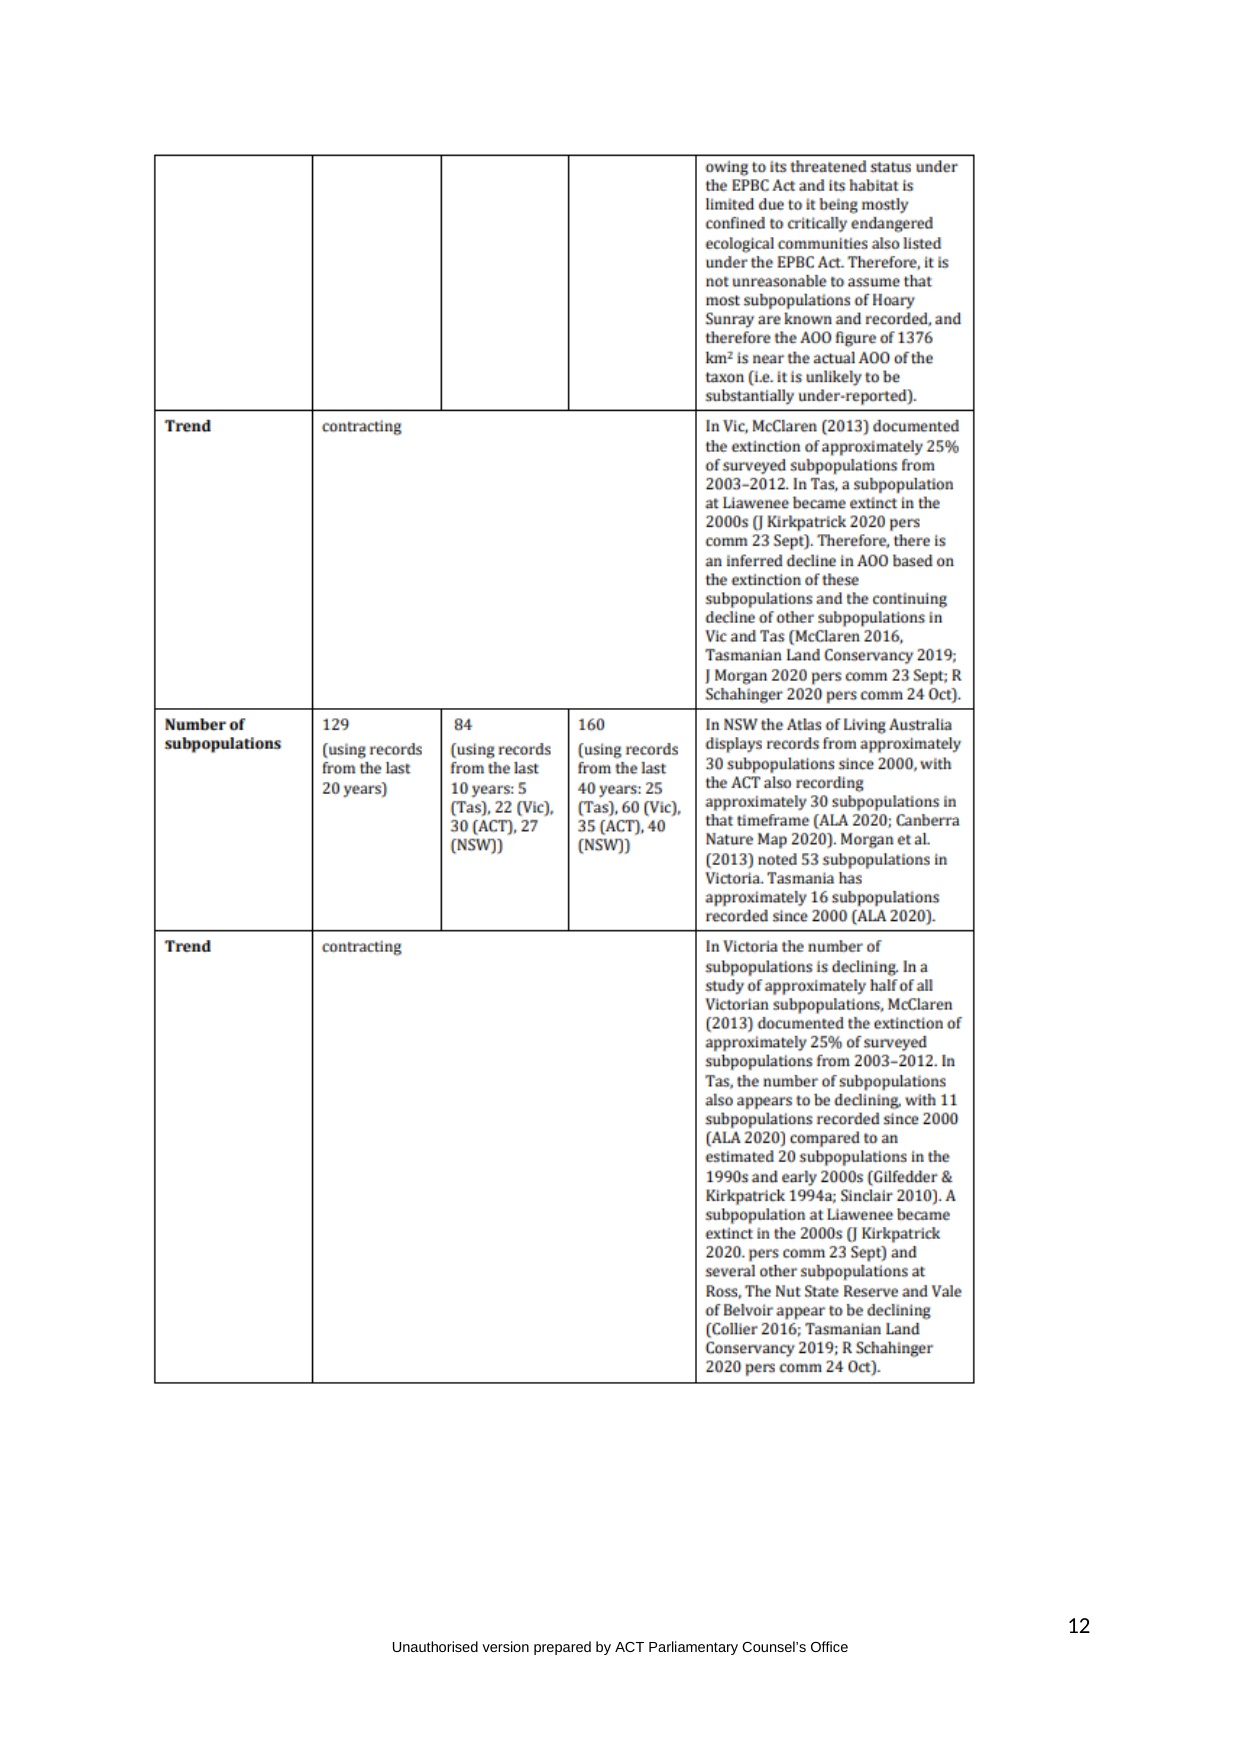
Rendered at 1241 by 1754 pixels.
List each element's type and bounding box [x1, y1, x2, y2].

picture [150, 150, 982, 1394]
